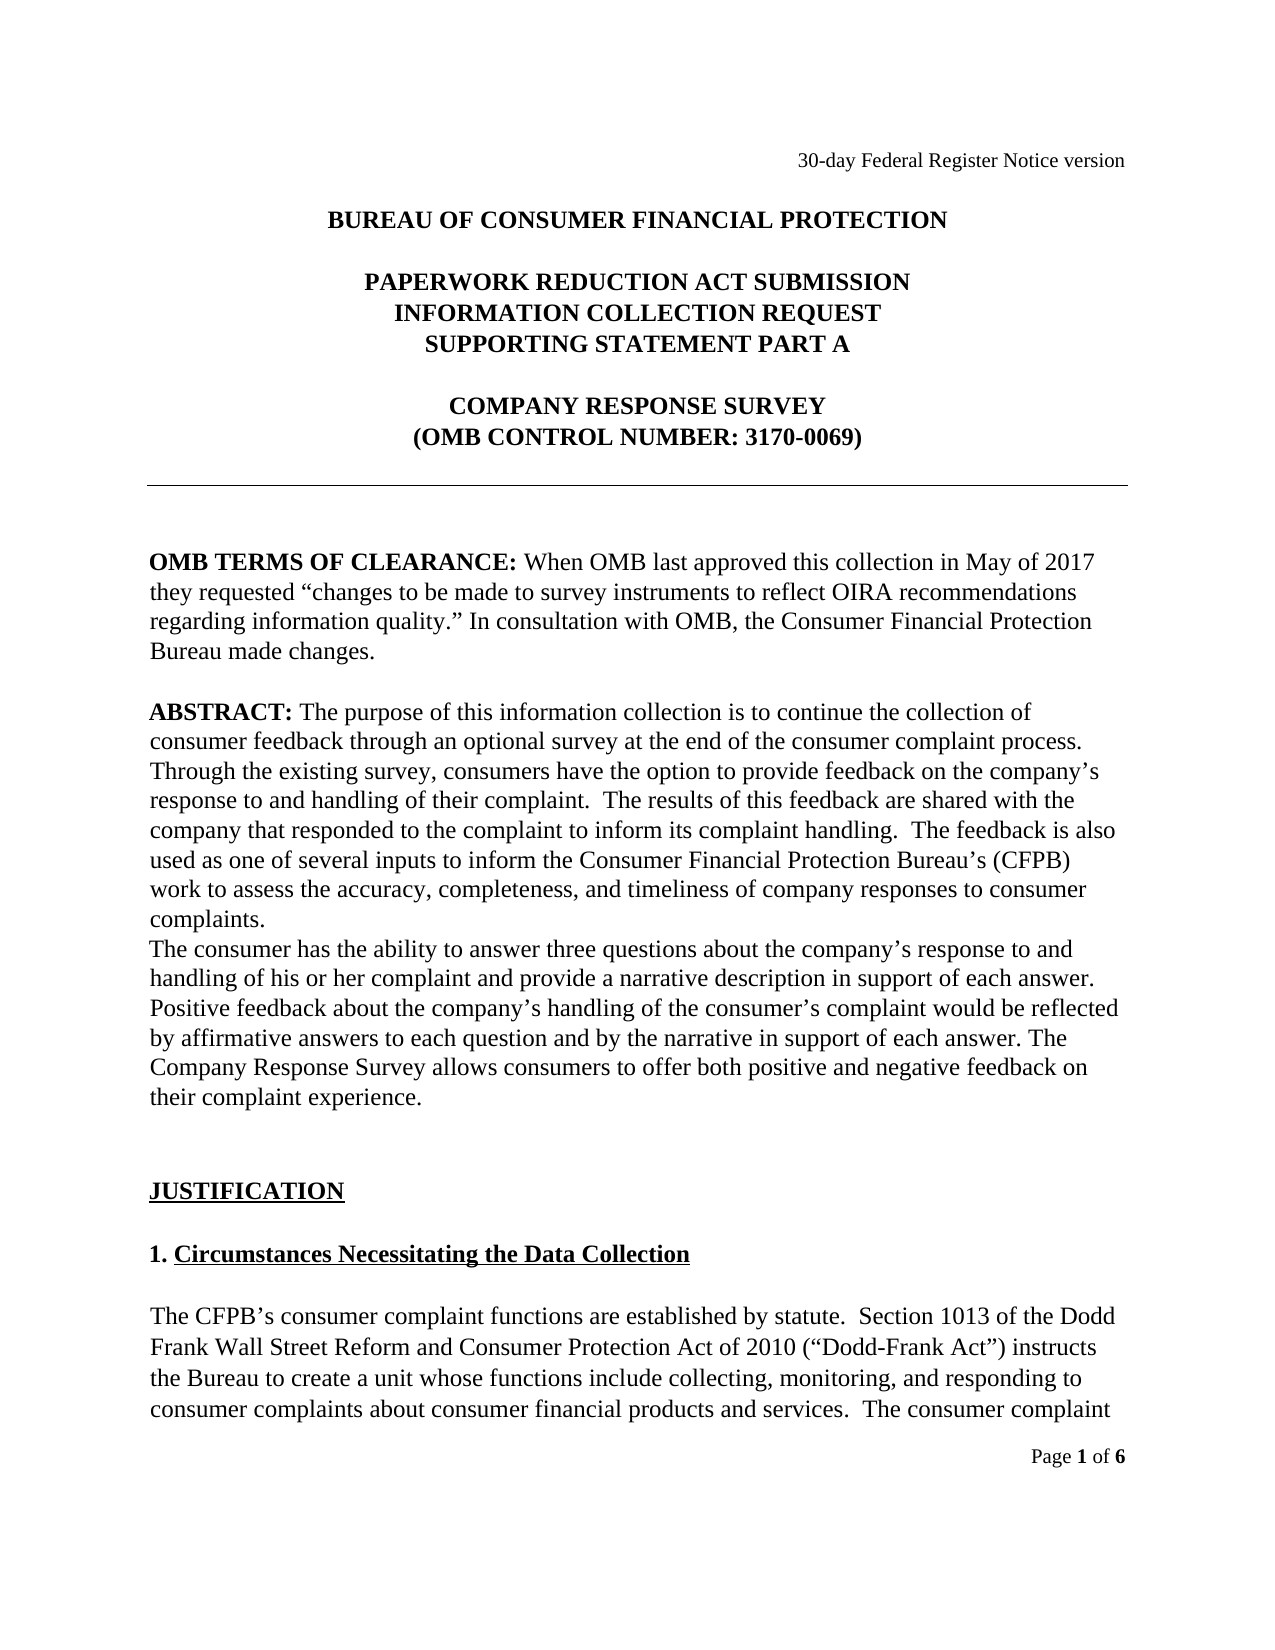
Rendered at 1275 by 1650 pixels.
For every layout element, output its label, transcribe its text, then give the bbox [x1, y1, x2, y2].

text PAPERWORK REDUCTION ACT SUBMISSION [151, 267, 1124, 296]
text ABSTRACT: The purpose of this information collection is to continue the collection of consumer feedback through an optional survey at the end of the consumer complaint process. Through the existing survey, consumers have the option to provide feedback on the company’s response to and handling of their complaint. The results of this feedback are shared with the company that responded to the complaint to inform its complaint handling. The feedback is also used as one of several inputs to inform the Consumer Financial Protection Bureau’s (CFPB) work to assess the accuracy, completeness, and timeliness of company responses to consumer complaints. [148, 697, 1124, 933]
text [150, 1301, 1124, 1423]
text BUREAU OF CONSUMER FINANCIAL PROTECTION [151, 205, 1124, 233]
text SUPPORTING STATEMENT PART A [151, 329, 1124, 358]
text OMB TERMS OF CLEARANCE: When OMB last approved this collection in May of 2017 they requested “changes to be made to survey instruments to reflect OIRA recommendations regarding information quality.” In consultation with OMB, the Consumer Financial Protection Bureau made changes. [148, 547, 1124, 664]
text COMPANY RESPONSE SURVEY [151, 391, 1124, 420]
text (OMB CONTROL NUMBER: 3170-0069) [151, 422, 1124, 451]
text INFORMATION COLLECTION REQUEST [151, 298, 1124, 327]
subtitle JUSTIFICATION [148, 1176, 1124, 1205]
subtitle 1. Circumstances Necessitating the Data Collection [148, 1239, 1124, 1268]
text The consumer has the ability to answer three questions about the company’s response to and handling of his or her complaint and provide a narrative description in support of each answer. Positive feedback about the company’s handling of the consumer’s complaint would be reflected by affirmative answers to each question and by the narrative in support of each answer. The Company Response Survey allows consumers to offer both positive and negative feedback on their complaint experience. [148, 934, 1124, 1111]
